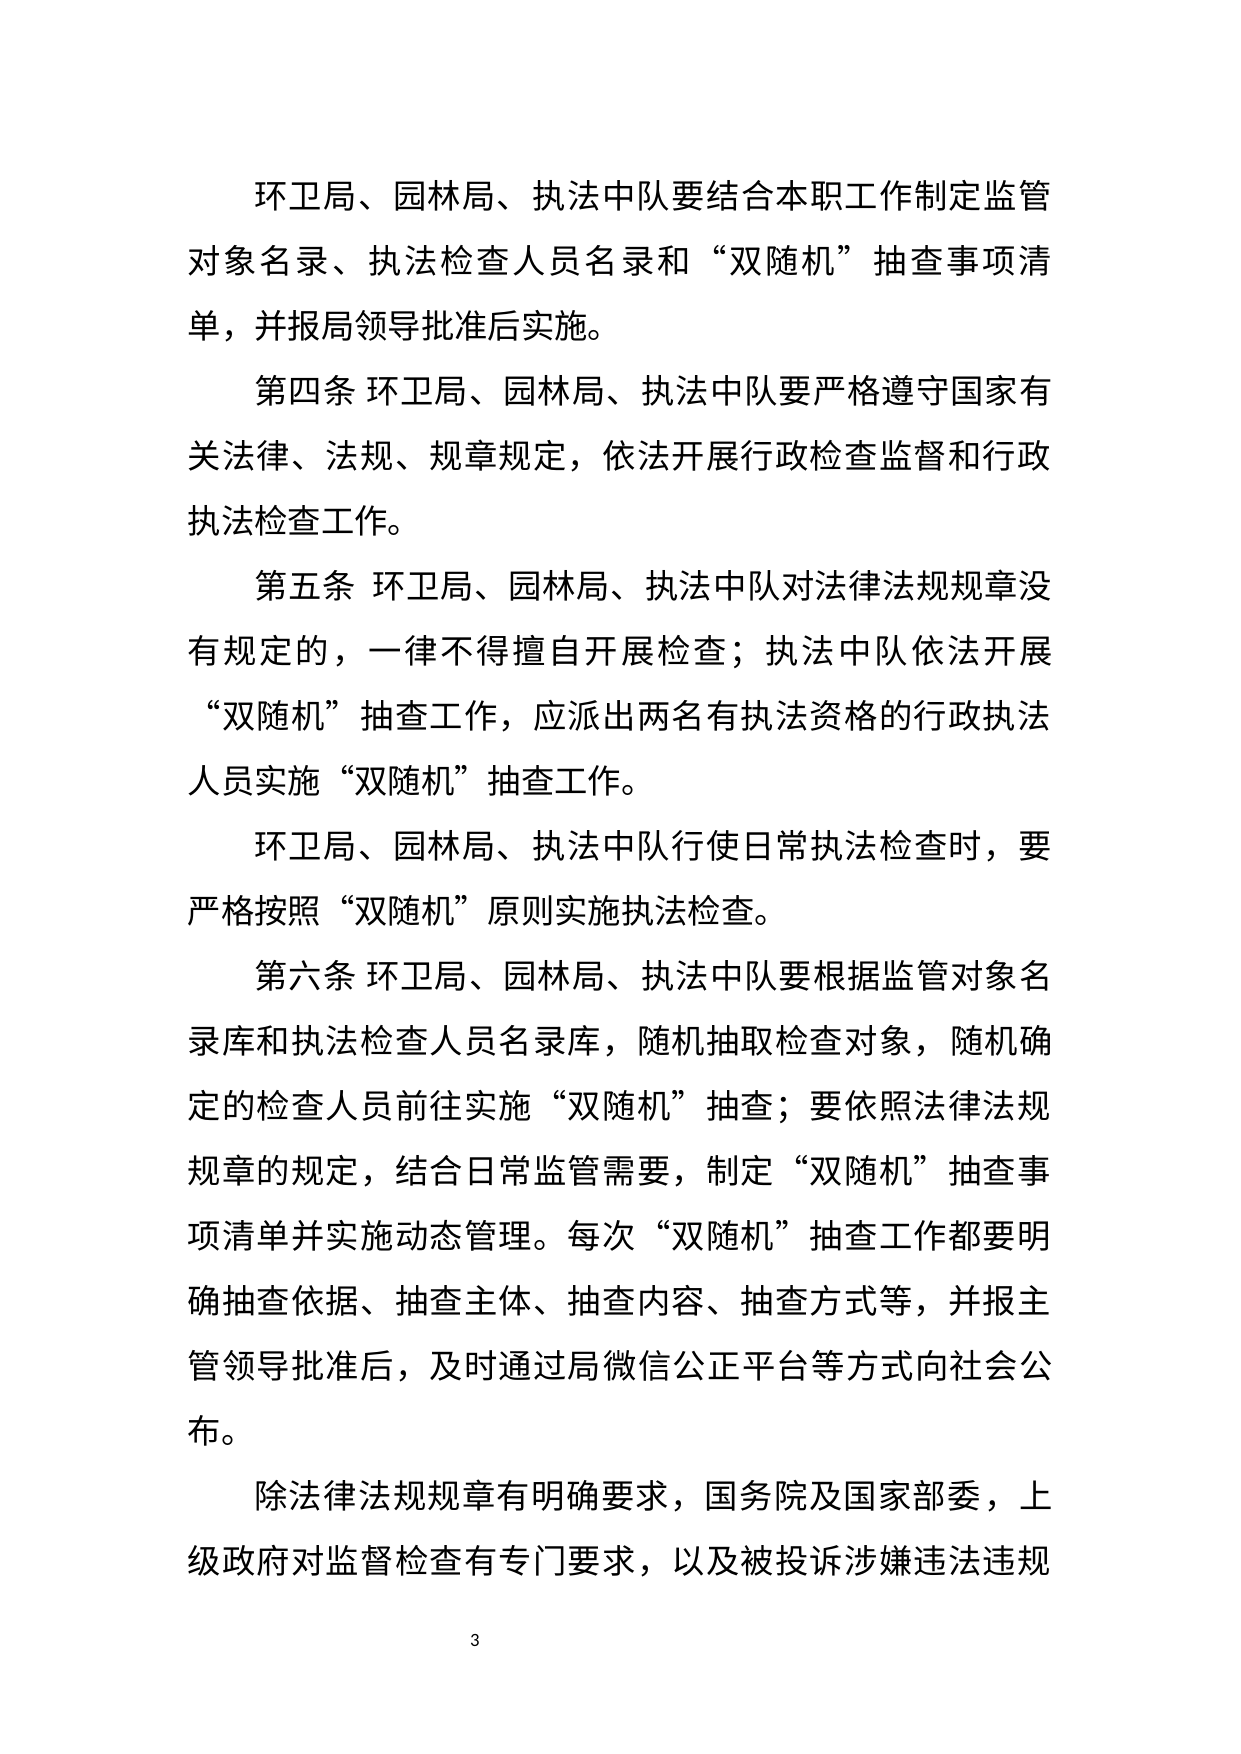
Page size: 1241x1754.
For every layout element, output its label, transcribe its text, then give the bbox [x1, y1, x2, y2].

text 环卫局、园林局、执法中队要结合本职工作制定监管对象名录、执法检查人员名录和“双随机”抽查事项清单，并报局领导批准后实施。 [187, 162, 1053, 357]
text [187, 1462, 1053, 1592]
text 第五条 环卫局、园林局、执法中队对法律法规规章没有规定的，一律不得擅自开展检查；执法中队依法开展“双随机”抽查工作，应派出两名有执法资格的行政执法人员实施“双随机”抽查工作。 [187, 552, 1053, 812]
text 第六条 环卫局、园林局、执法中队要根据监管对象名录库和执法检查人员名录库，随机抽取检查对象，随机确定的检查人员前往实施“双随机”抽查；要依照法律法规规章的规定，结合日常监管需要，制定“双随机”抽查事项清单并实施动态管理。每次“双随机”抽查工作都要明确抽查依据、抽查主体、抽查内容、抽查方式等，并报主管领导批准后，及时通过局微信公正平台等方式向社会公布。 [187, 942, 1053, 1462]
text 第四条 环卫局、园林局、执法中队要严格遵守国家有关法律、法规、规章规定，依法开展行政检查监督和行政执法检查工作。 [187, 357, 1053, 552]
text 环卫局、园林局、执法中队行使日常执法检查时，要严格按照“双随机”原则实施执法检查。 [187, 812, 1053, 942]
